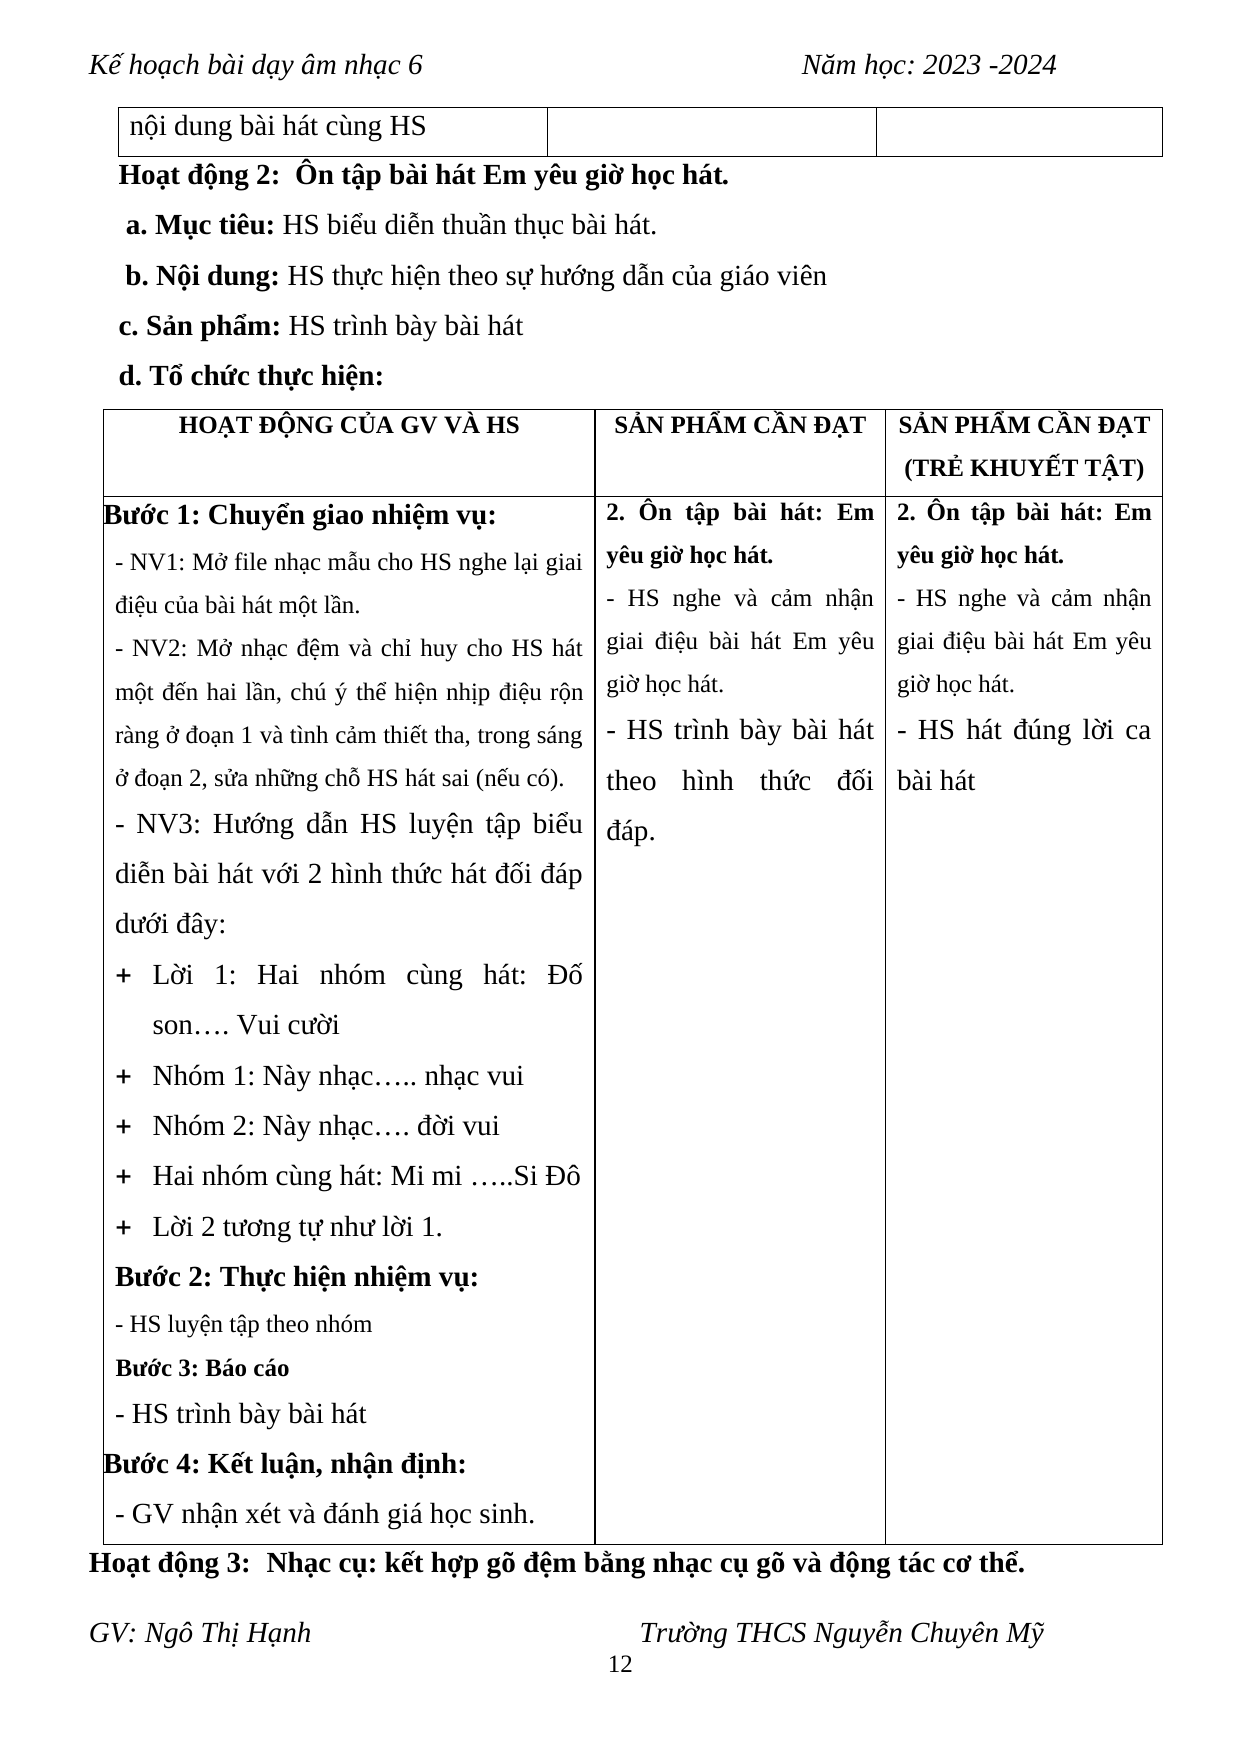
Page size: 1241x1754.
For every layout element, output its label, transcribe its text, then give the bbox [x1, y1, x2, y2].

table_cell Bước 1: Chuyển giao nhiệm vụ: - NV1: Mở file nhạc mẫu cho HS nghe lại giai điệu của bài hát một lần. - NV2: Mở nhạc đệm và chỉ huy cho HS hát một đến hai lần, chú ý thể hiện nhịp điệu rộn ràng ở đoạn 1 và tình cảm thiết tha, trong sáng ở đoạn 2, sửa những chỗ HS hát sai (nếu có). - NV3: Hướng dẫn HS luyện tập biểu diễn bài hát với 2 hình thức hát đối đáp dưới đây: Lời 1: Hai nhóm cùng hát: Đố son…. Vui cười Nhóm 1: Này nhạc….. nhạc vui Nhóm 2: Này nhạc…. đời vui Hai nhóm cùng hát: Mi mi …..Si Đô Lời 2 tương tự như lời 1. Bước 2: Thực hiện nhiệm vụ: - HS luyện tập theo nhóm Bước 3: Báo cáo - HS trình bày bài hát Bước 4: Kết luận, nhận định: - GV nhận xét và đánh giá học sinh. [104, 497, 594, 1544]
text a. Mục tiêu: HS biểu diễn thuần thục bài hát. [89, 207, 1152, 241]
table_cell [877, 108, 1162, 156]
text Hoạt động 2: Ôn tập bài hát Em yêu giờ học hát. [89, 157, 1152, 191]
text Hoạt động 3: Nhạc cụ: kết hợp gõ đệm bằng nhạc cụ gõ và động tác cơ thể. [89, 1545, 1152, 1579]
text b. Nội dung: HS thực hiện theo sự hướng dẫn của giáo viên [89, 258, 1152, 291]
table_header HOẠT ĐỘNG CỦA GV VÀ HS [104, 410, 594, 496]
table_header SẢN PHẨM CẦN ĐẠT [596, 410, 885, 496]
text c. Sản phẩm: HS trình bày bài hát [89, 308, 1152, 342]
table_header SẢN PHẨM CẦN ĐẠT (TRẺ KHUYẾT TẬT) [886, 410, 1162, 496]
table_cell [119, 108, 547, 156]
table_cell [548, 108, 876, 156]
table_cell 2. Ôn tập bài hát: Em yêu giờ học hát. - HS nghe và cảm nhận giai điệu bài hát Em yêu giờ học hát. - HS trình bày bài hát theo hình thức đối đáp. [596, 497, 885, 1544]
table_cell 2. Ôn tập bài hát: Em yêu giờ học hát. - HS nghe và cảm nhận giai điệu bài hát Em yêu giờ học hát. - HS hát đúng lời ca bài hát [886, 497, 1162, 1544]
text d. Tổ chức thực hiện: [89, 358, 1152, 392]
